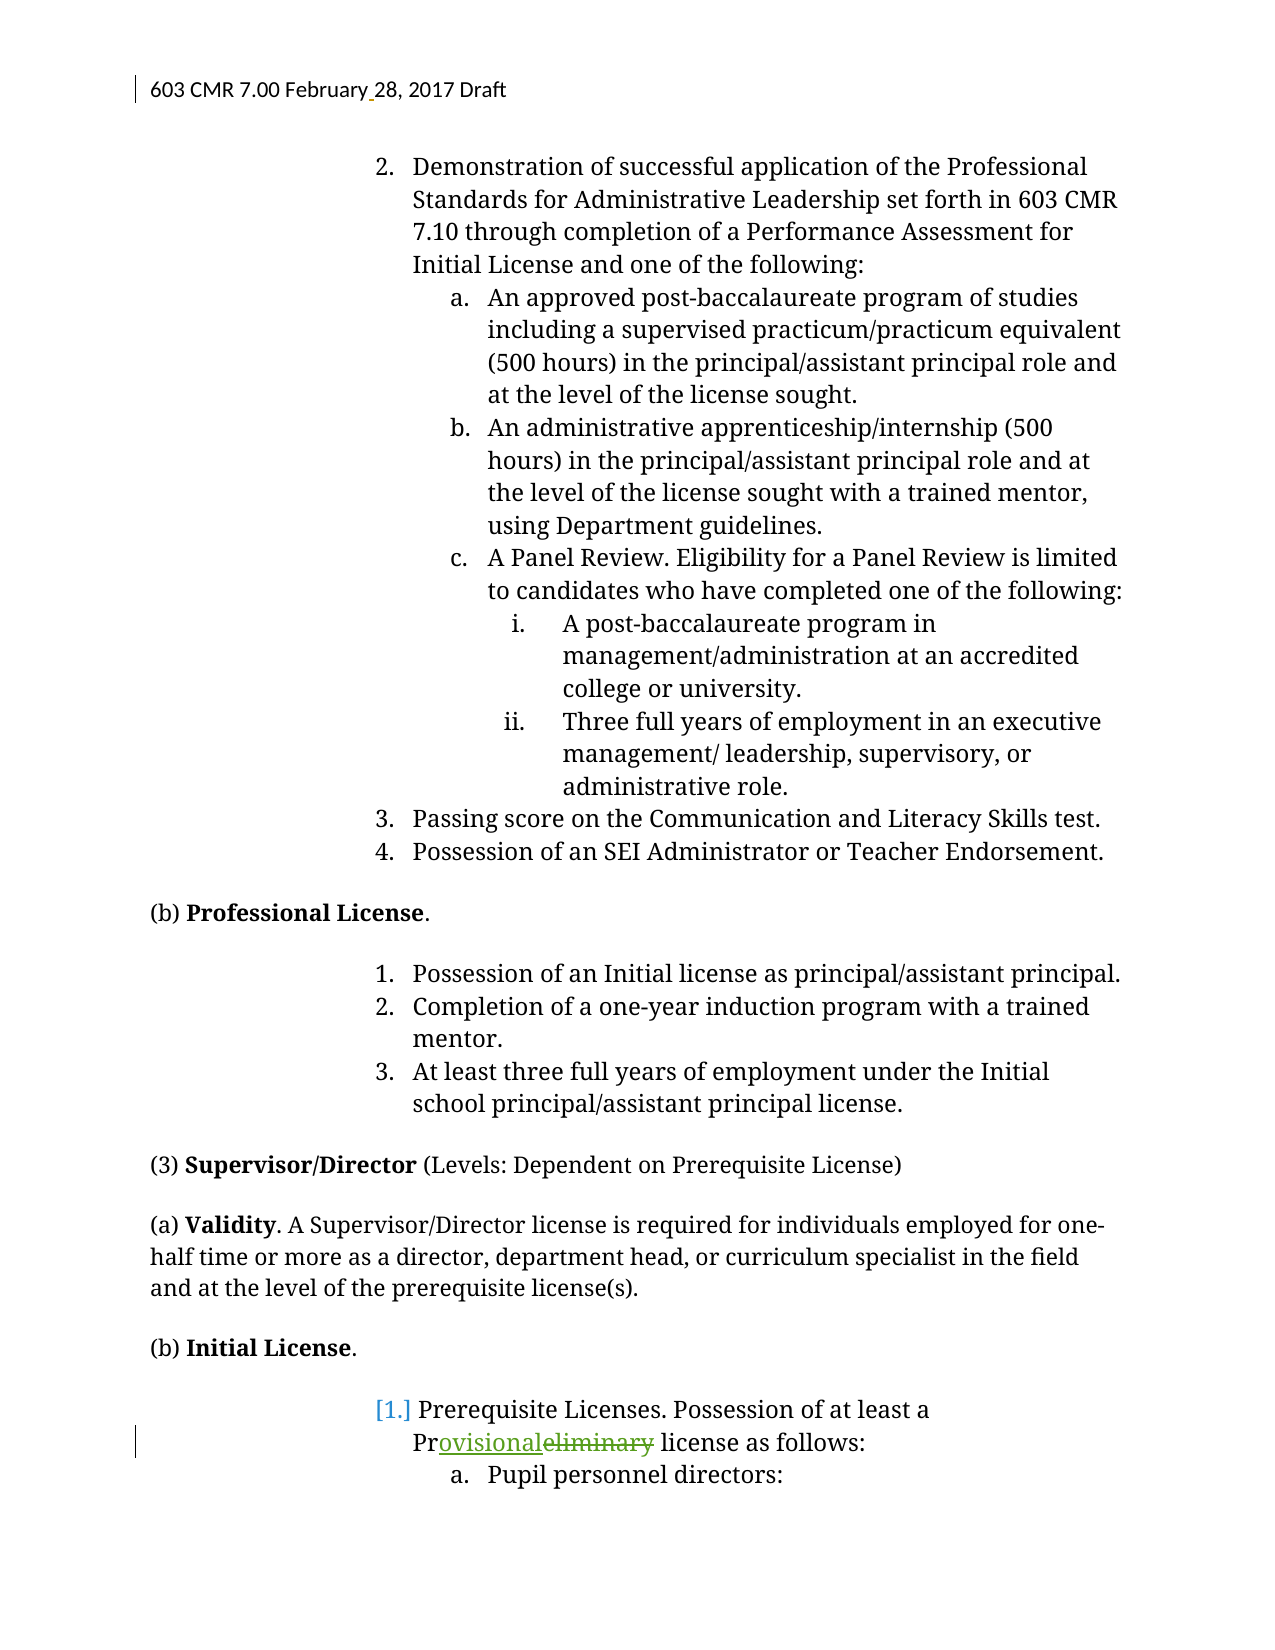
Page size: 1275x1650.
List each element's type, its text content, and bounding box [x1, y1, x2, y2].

list Completion of a one-year induction program with a trained mentor. [375, 989, 1125, 1055]
list Prerequisite Licenses. Possession of at least a Pr license as follows: [375, 1393, 1125, 1458]
list Three full years of employment in an executive management/ leadership, supervisory, or administrative role. [525, 704, 1125, 802]
list Pupil personnel directors: [450, 1458, 1125, 1491]
list An approved post-baccalaureate program of studies including a supervised practicum/practicum equivalent (500 hours) in the principal/assistant principal role and at the level of the license sought. [450, 280, 1125, 411]
text (b) Professional License. [150, 896, 1125, 928]
list A Panel Review. Eligibility for a Panel Review is limited to candidates who have completed one of the following: [450, 541, 1125, 606]
list Demonstration of successful application of the Professional Standards for Administrative Leadership set forth in 603 CMR 7.10 through completion of a Performance Assessment for Initial License and one of the following: [375, 150, 1125, 280]
text (b) Initial License. [150, 1332, 1125, 1364]
list A post-baccalaureate program in management/administration at an accredited college or university. [525, 606, 1125, 704]
list At least three full years of employment under the Initial school principal/assistant principal license. [375, 1055, 1125, 1120]
list Passing score on the Communication and Literacy Skills test. [375, 802, 1125, 835]
list An administrative apprenticeship/internship (500 hours) in the principal/assistant principal role and at the level of the license sought with a trained mentor, using Department guidelines. [450, 411, 1125, 541]
text (a) Validity. A Supervisor/Director license is required for individuals employed for one-half time or more as a director, department head, or curriculum specialist in the field and at the level of the prerequisite license(s). [150, 1209, 1125, 1303]
list Possession of an SEI Administrator or Teacher Endorsement. [375, 835, 1125, 867]
list Possession of an Initial license as principal/assistant principal. [375, 957, 1125, 989]
text (3) Supervisor/Director (Levels: Dependent on Prerequisite License) [150, 1149, 1125, 1180]
